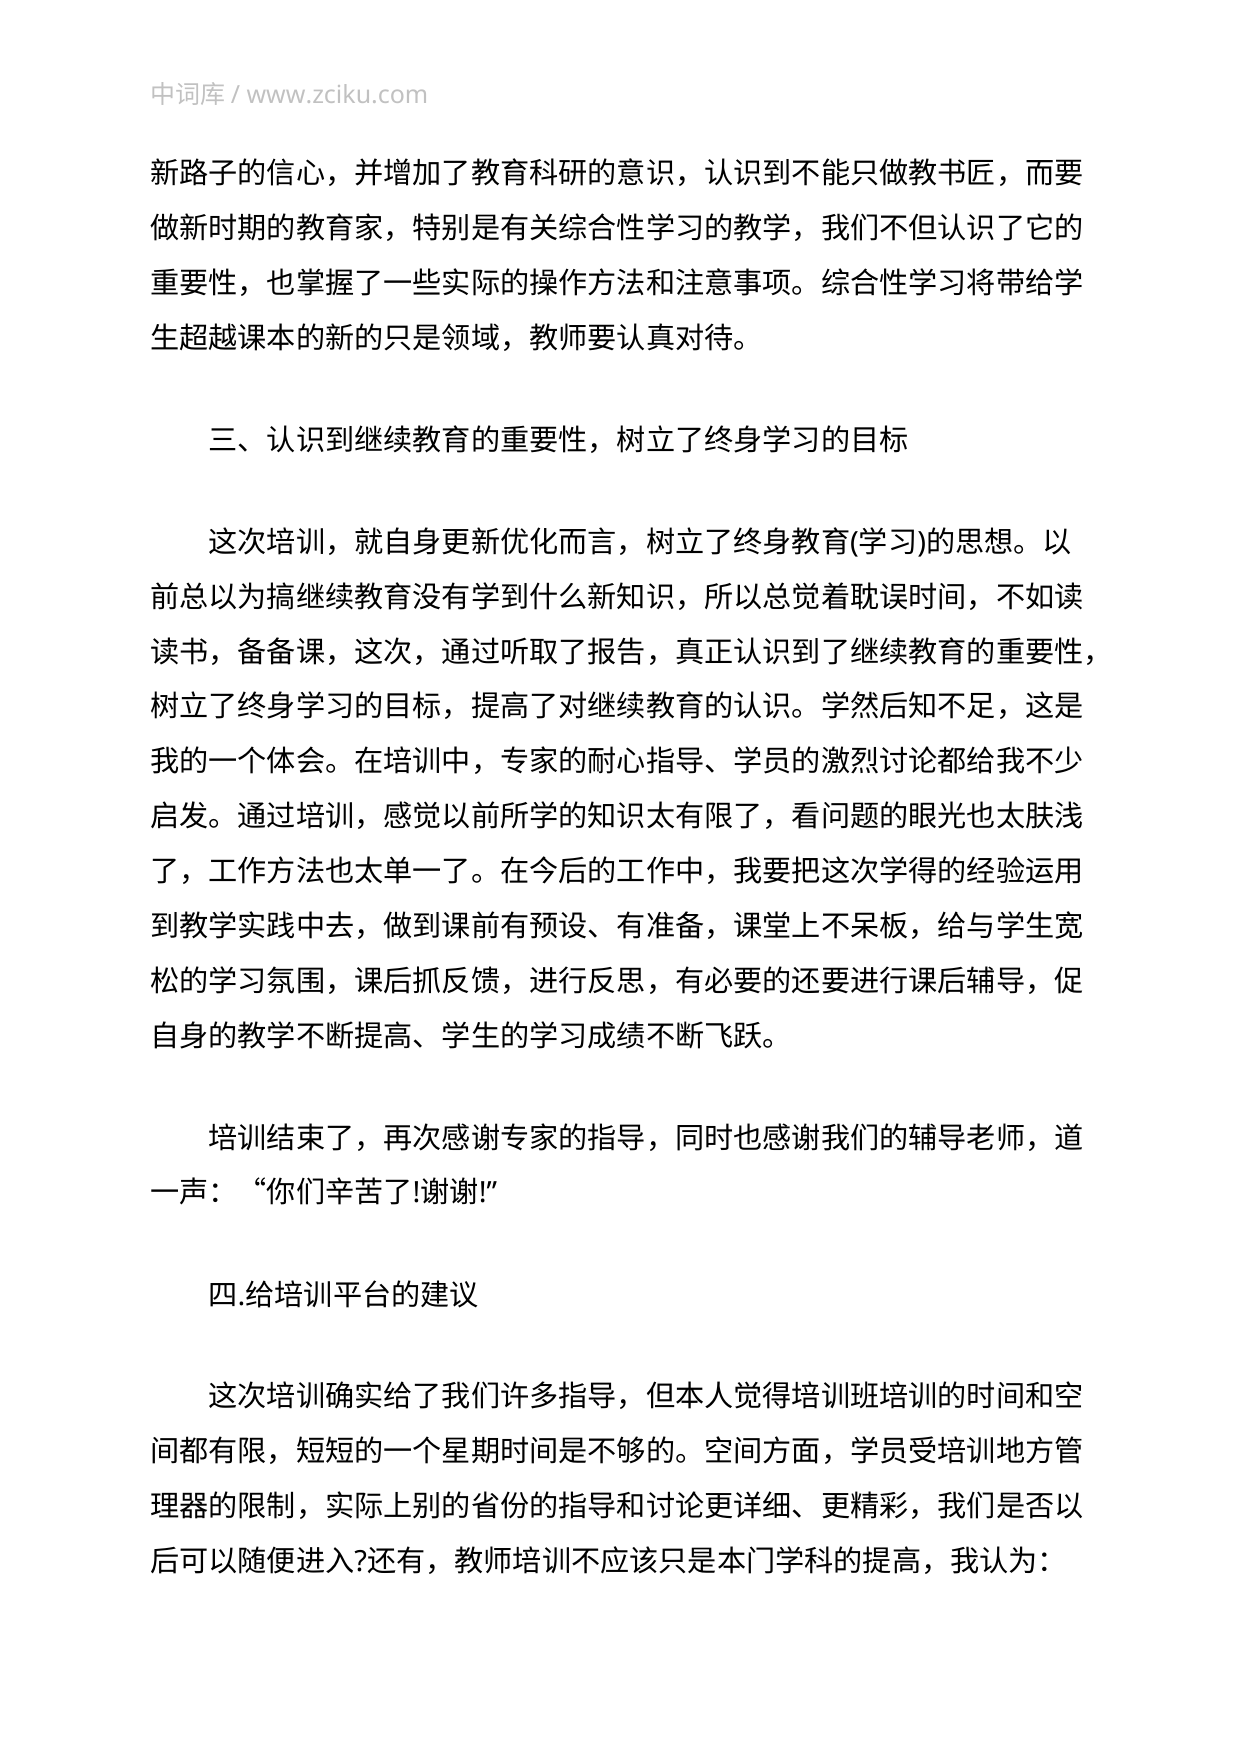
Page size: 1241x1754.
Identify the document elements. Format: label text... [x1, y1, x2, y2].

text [150, 150, 1090, 357]
text 四.给培训平台的建议 [150, 1271, 1090, 1313]
text 三、认识到继续教育的重要性，树立了终身学习的目标 [150, 416, 1090, 459]
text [150, 1373, 1090, 1580]
text 培训结束了，再次感谢专家的指导，同时也感谢我们的辅导老师，道一声：“你们辛苦了!谢谢!” [150, 1114, 1090, 1211]
text 这次培训，就自身更新优化而言，树立了终身教育(学习)的思想。以前总以为搞继续教育没有学到什么新知识，所以总觉着耽误时间，不如读读书，备备课，这次，通过听取了报告，真正认识到了继续教育的重要性，树立了终身学习的目标，提高了对继续教育的认识。学然后知不足，这是我的一个体会。在培训中，专家的耐心指导、学员的激烈讨论都给我不少启发。通过培训，感觉以前所学的知识太有限了，看问题的眼光也太肤浅了，工作方法也太单一了。在今后的工作中，我要把这次学得的经验运用到教学实践中去，做到课前有预设、有准备，课堂上不呆板，给与学生宽松的学习氛围，课后抓反馈，进行反思，有必要的还要进行课后辅导，促自身的教学不断提高、学生的学习成绩不断飞跃。 [150, 518, 1090, 1055]
